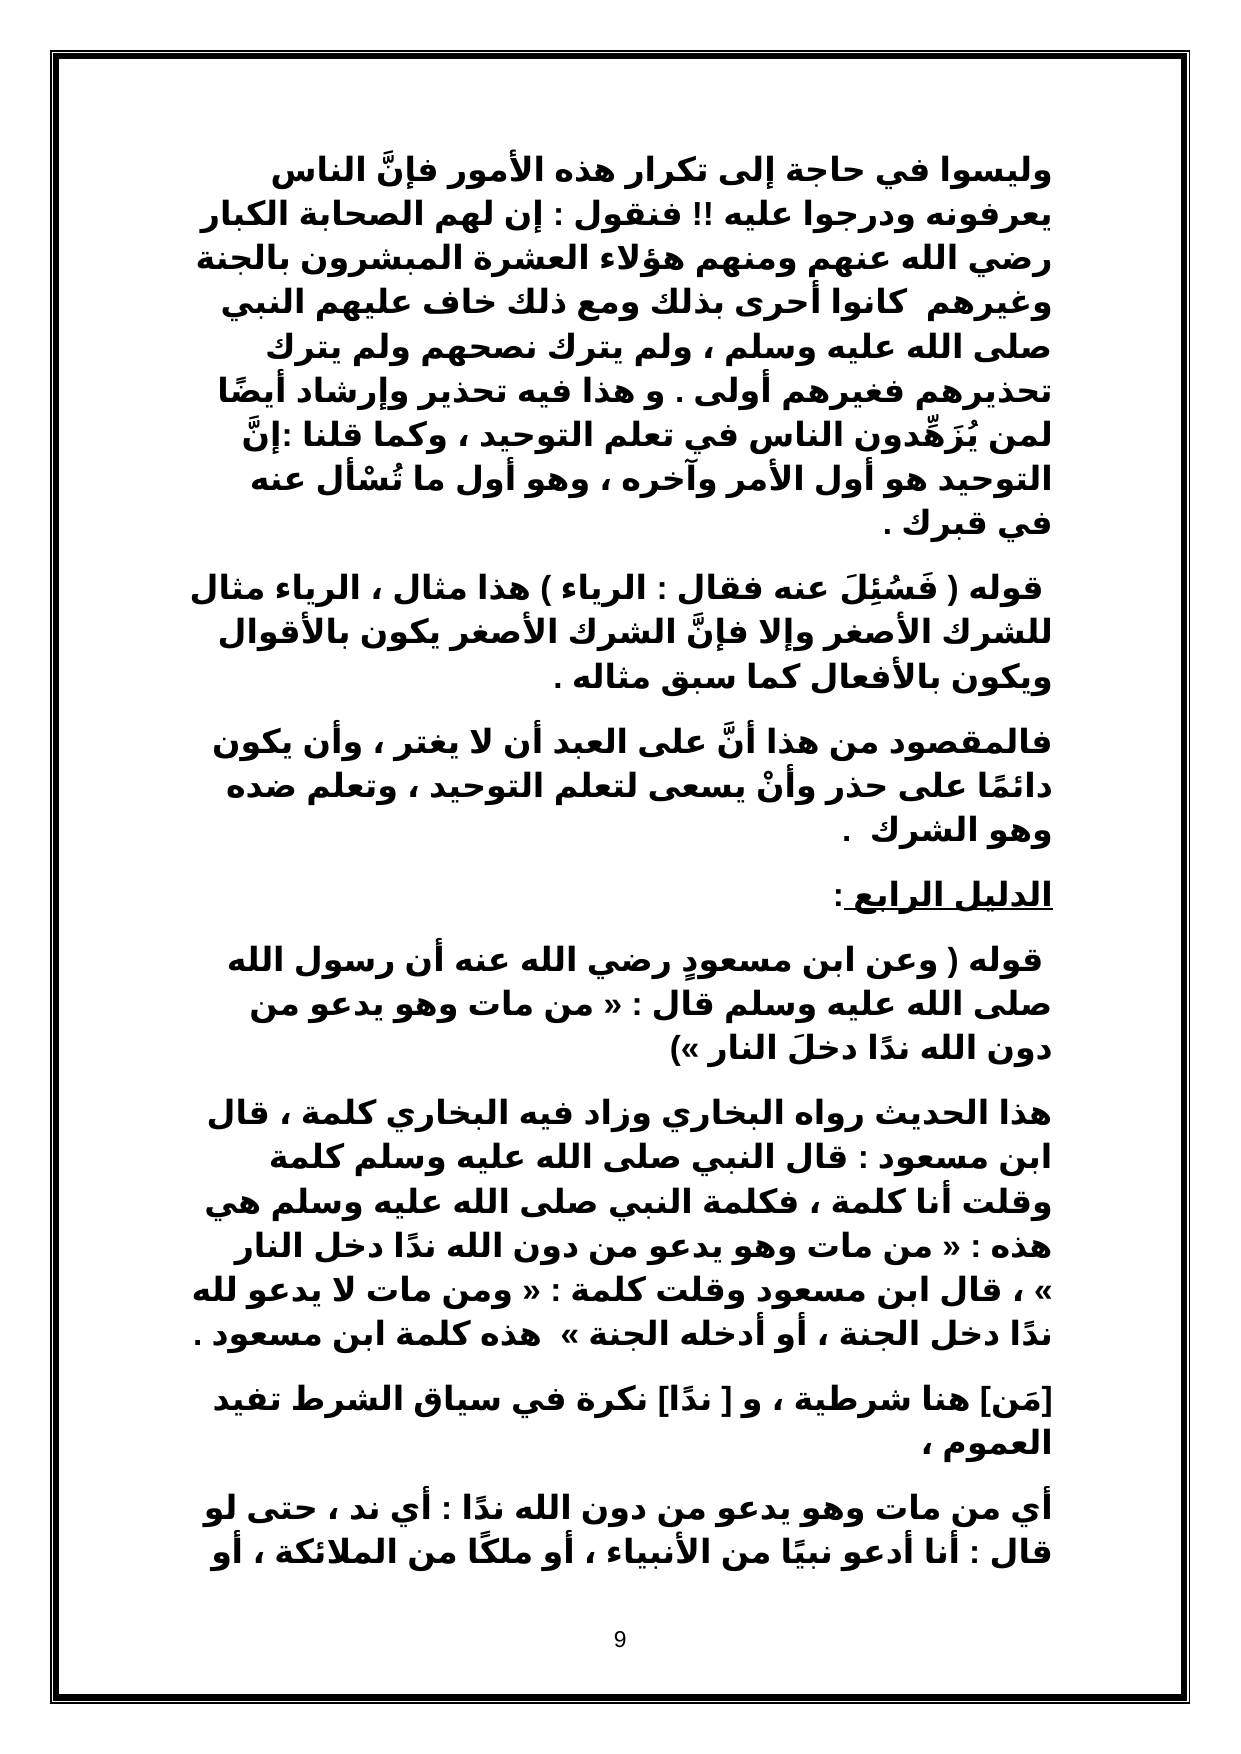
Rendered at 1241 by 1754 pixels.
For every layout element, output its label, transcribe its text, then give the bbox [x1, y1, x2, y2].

text الدليل الرابع : [187, 875, 1053, 913]
text قوله ( وعن ابن مسعودٍ رضي الله عنه أن رسول الله صلى الله عليه وسلم قال : « من مات وهو يدعو من دون الله ندًا دخلَ النار ») [187, 940, 1053, 1067]
text فالمقصود من هذا أنَّ على العبد أن لا يغتر ، وأن يكون دائمًا على حذر وأنْ يسعى لتعلم التوحيد ، وتعلم ضده وهو الشرك . [187, 722, 1053, 848]
text قوله ( فَسُئِلَ عنه فقال : الرياء ) هذا مثال ، الرياء مثال للشرك الأصغر وإلا فإنَّ الشرك الأصغر يكون بالأقوال ويكون بالأفعال كما سبق مثاله . [187, 568, 1053, 695]
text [187, 150, 1053, 542]
text هذا الحديث رواه البخاري وزاد فيه البخاري كلمة ، قال ابن مسعود : قال النبي صلى الله عليه وسلم كلمة وقلت أنا كلمة ، فكلمة النبي صلى الله عليه وسلم هي هذه : « من مات وهو يدعو من دون الله ندًا دخل النار » ، قال ابن مسعود وقلت كلمة : « ومن مات لا يدعو لله ندًا دخل الجنة ، أو أدخله الجنة » هذه كلمة ابن مسعود . [187, 1093, 1053, 1353]
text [187, 1488, 1053, 1571]
text [مَن] هنا شرطية ، و [ ندًا] نكرة في سياق الشرط تفيد العموم ، [187, 1379, 1053, 1462]
